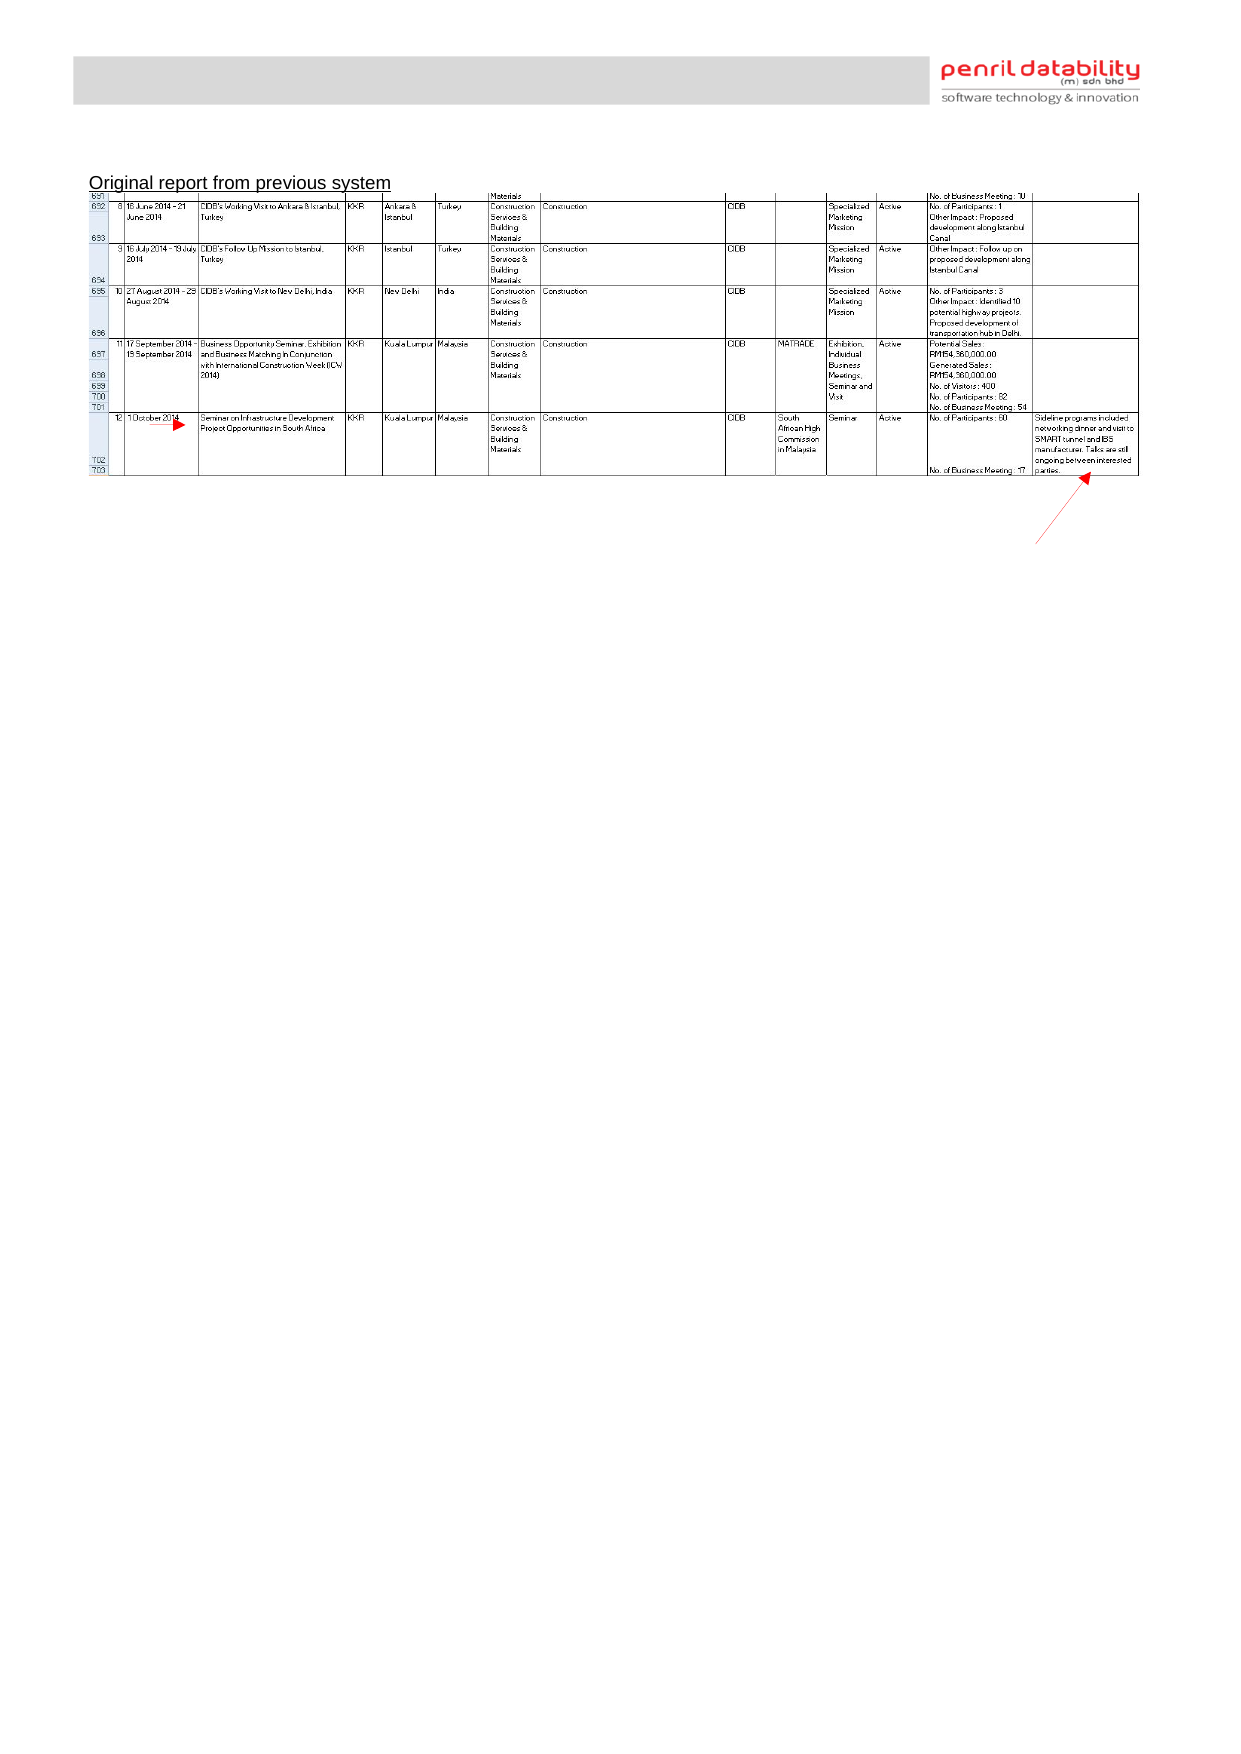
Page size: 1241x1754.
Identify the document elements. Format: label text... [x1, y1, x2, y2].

text Original report from previous system [89, 172, 1152, 193]
picture [88, 193, 1152, 476]
picture [929, 51, 1152, 108]
